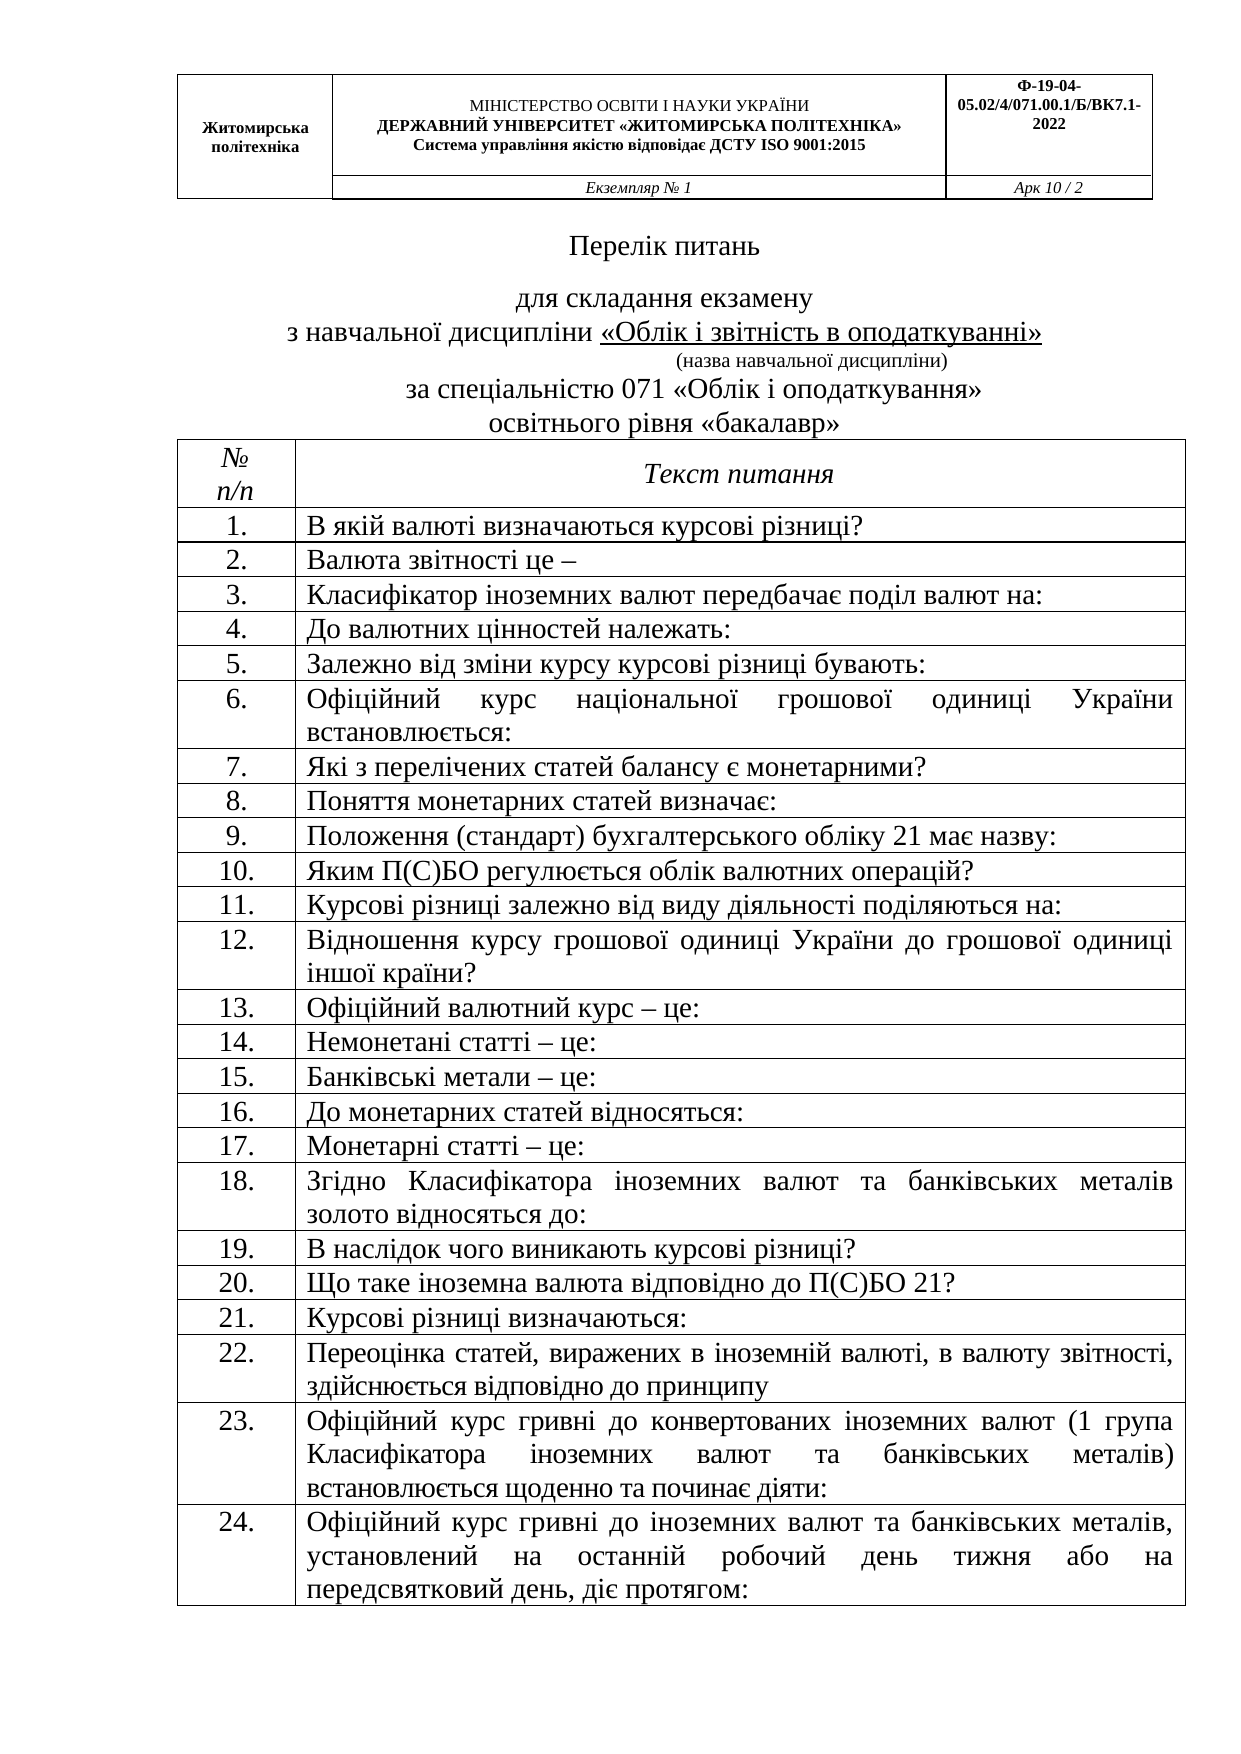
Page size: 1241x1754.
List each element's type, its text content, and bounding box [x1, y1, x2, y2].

table_cell 15. [178, 1059, 295, 1093]
text з навчальної дисципліни «Облік і звітність в оподаткуванні» [177, 314, 1152, 348]
table_cell 9. [178, 818, 295, 852]
table_cell Курсові різниці визначаються: [296, 1300, 1185, 1334]
text освітнього рівня «бакалавр» [177, 405, 1152, 439]
table_cell 1. [178, 508, 295, 541]
text Перелік питань [177, 228, 1152, 261]
table_cell Курсові різниці залежно від виду діяльності поділяються на: [296, 887, 1185, 921]
table_cell 20. [178, 1266, 295, 1299]
table_cell 19. [178, 1231, 295, 1264]
table_cell 17. [178, 1128, 295, 1162]
table_cell 21. [178, 1300, 295, 1334]
table_cell Банківські метали – це: [296, 1059, 1185, 1093]
table_cell 22. [178, 1335, 295, 1402]
table_cell 11. [178, 887, 295, 921]
table_cell 6. [178, 681, 295, 748]
table_cell Згідно Класифікатора іноземних валют та банківських металів золото відносяться до: [296, 1163, 1185, 1230]
table_header Текст питання [296, 440, 1185, 507]
table_cell Залежно від зміни курсу курсові різниці бувають: [296, 646, 1185, 680]
table_cell 4. [178, 612, 295, 645]
table_cell Офіційний курс національної грошової одиниці України встановлюється: [296, 681, 1185, 748]
table_cell Переоцінка статей, виражених в іноземній валюті, в валюту звітності, здійснюється відповідно до принципу [296, 1335, 1185, 1402]
text (назва навчальної дисципліни) [177, 348, 1152, 372]
table_cell Положення (стандарт) бухгалтерського обліку 21 має назву: [296, 818, 1185, 852]
text для складання екзамену [177, 281, 1152, 314]
table_cell 5. [178, 646, 295, 680]
table_cell 18. [178, 1163, 295, 1230]
table_cell Класифікатор іноземних валют передбачає поділ валют на: [296, 577, 1185, 611]
table_cell Валюта звітності це – [296, 543, 1185, 576]
table_cell До валютних цінностей належать: [296, 612, 1185, 645]
text за спеціальністю 071 «Облік і оподаткування» [177, 372, 1152, 405]
table_cell 3. [178, 577, 295, 611]
table_cell 12. [178, 922, 295, 989]
table_cell Немонетані статті – це: [296, 1025, 1185, 1058]
table_cell 16. [178, 1094, 295, 1127]
table_cell Поняття монетарних статей визначає: [296, 784, 1185, 817]
table_cell 24. [178, 1505, 295, 1605]
table_cell Яким П(С)БО регулюється облік валютних операцій? [296, 853, 1185, 886]
table_cell 23. [178, 1403, 295, 1503]
table_cell 10. [178, 853, 295, 886]
table_cell 2. [178, 543, 295, 576]
table_cell Монетарні статті – це: [296, 1128, 1185, 1162]
table_header № п/п [178, 440, 295, 507]
table_cell Офіційний валютний курс – це: [296, 990, 1185, 1023]
table_cell Офіційний курс гривні до іноземних валют та банківських металів, установлений на останній робочий день тижня або на передсвятковий день, діє протягом: [296, 1505, 1185, 1605]
table_cell 8. [178, 784, 295, 817]
table_cell Офіційний курс гривні до конвертованих іноземних валют (1 група Класифікатора іноземних валют та банківських металів) встановлюється щоденно та починає діяти: [296, 1403, 1185, 1503]
table_cell В якій валюті визначаються курсові різниці? [296, 508, 1185, 541]
table_cell Відношення курсу грошової одиниці України до грошової одиниці іншої країни? [296, 922, 1185, 989]
table_cell Що таке іноземна валюта відповідно до П(С)БО 21? [296, 1266, 1185, 1299]
table_cell Які з перелічених статей балансу є монетарними? [296, 749, 1185, 782]
table_cell В наслідок чого виникають курсові різниці? [296, 1231, 1185, 1264]
table_cell 14. [178, 1025, 295, 1058]
table_cell 7. [178, 749, 295, 782]
table_cell 13. [178, 990, 295, 1023]
table_cell До монетарних статей відносяться: [296, 1094, 1185, 1127]
